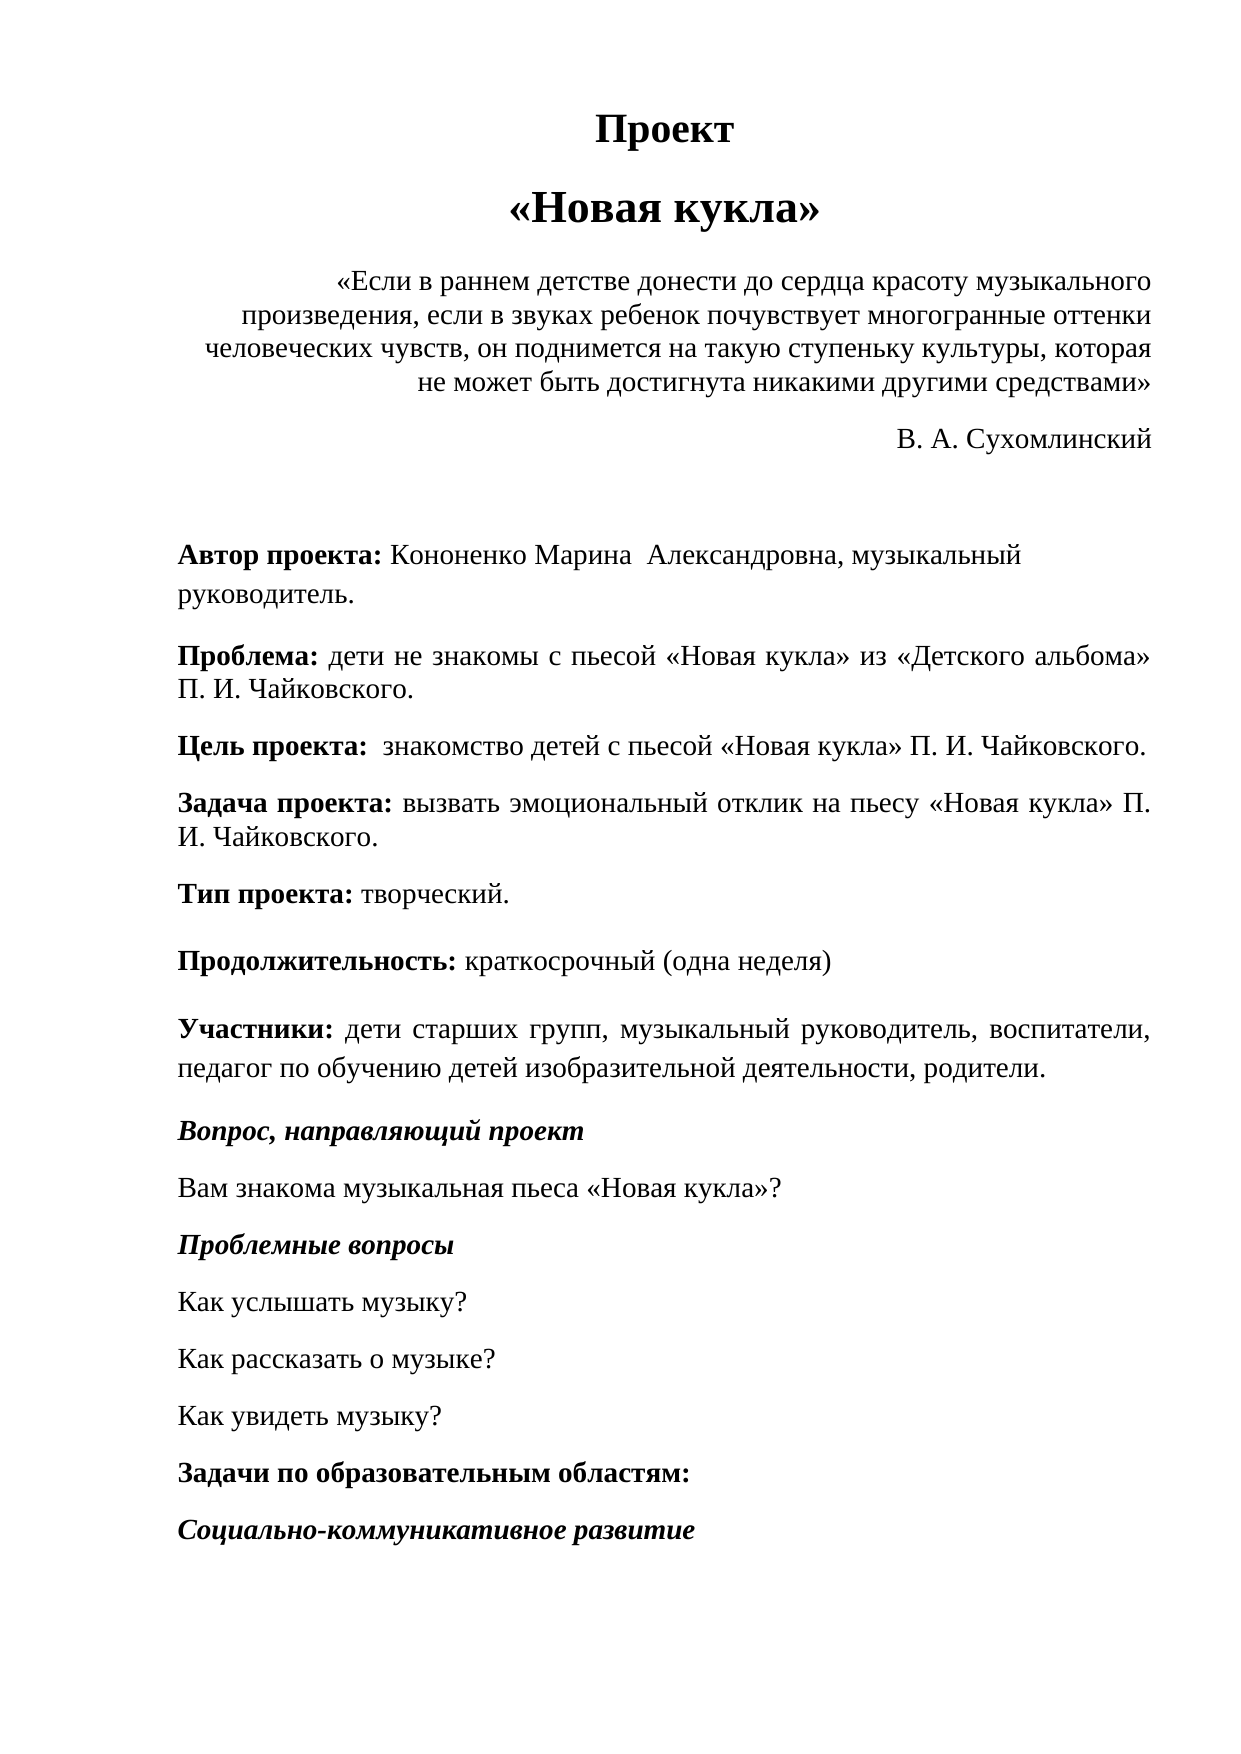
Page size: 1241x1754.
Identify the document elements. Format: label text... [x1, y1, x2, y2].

text Продолжительность: краткосрочный (одна неделя) [177, 943, 1152, 977]
text Проект [177, 103, 1152, 151]
text Тип проекта: творческий. [177, 876, 1152, 909]
text Как рассказать о музыке? [177, 1341, 1152, 1375]
text Проблема: дети не знакомы с пьесой «Новая кукла» из «Детского альбома» П. И. Чайковского. [177, 638, 1152, 705]
text Проблемные вопросы [177, 1227, 1152, 1261]
text Автор проекта: Кононенко Марина Александровна, музыкальный руководитель. [177, 537, 1152, 609]
text Как увидеть музыку? [177, 1398, 1152, 1432]
text «Новая кукла» [177, 179, 1152, 232]
text Как услышать музыку? [177, 1284, 1152, 1318]
text Задачи по образовательным областям: [177, 1455, 1152, 1489]
text Социально-коммуникативное развитие [177, 1512, 1152, 1546]
text «Если в раннем детстве донести до сердца красоту музыкального произведения, если в звуках ребенок почувствует многогранные оттенки человеческих чувств, он поднимется на такую ступеньку культуры, которая не может быть достигнута никакими другими средствами» [177, 263, 1152, 397]
text В. А. Сухомлинский [177, 421, 1152, 454]
text Участники: дети старших групп, музыкальный руководитель, воспитатели, педагог по обучению детей изобразительной деятельности, родители. [177, 1011, 1152, 1083]
text Вопрос, направляющий проект [177, 1113, 1152, 1147]
text Цель проекта: знакомство детей с пьесой «Новая кукла» П. И. Чайковского. [177, 728, 1152, 762]
text Вам знакома музыкальная пьеса «Новая кукла»? [177, 1170, 1152, 1204]
text Задача проекта: вызвать эмоциональный отклик на пьесу «Новая кукла» П. И. Чайковского. [177, 785, 1152, 852]
